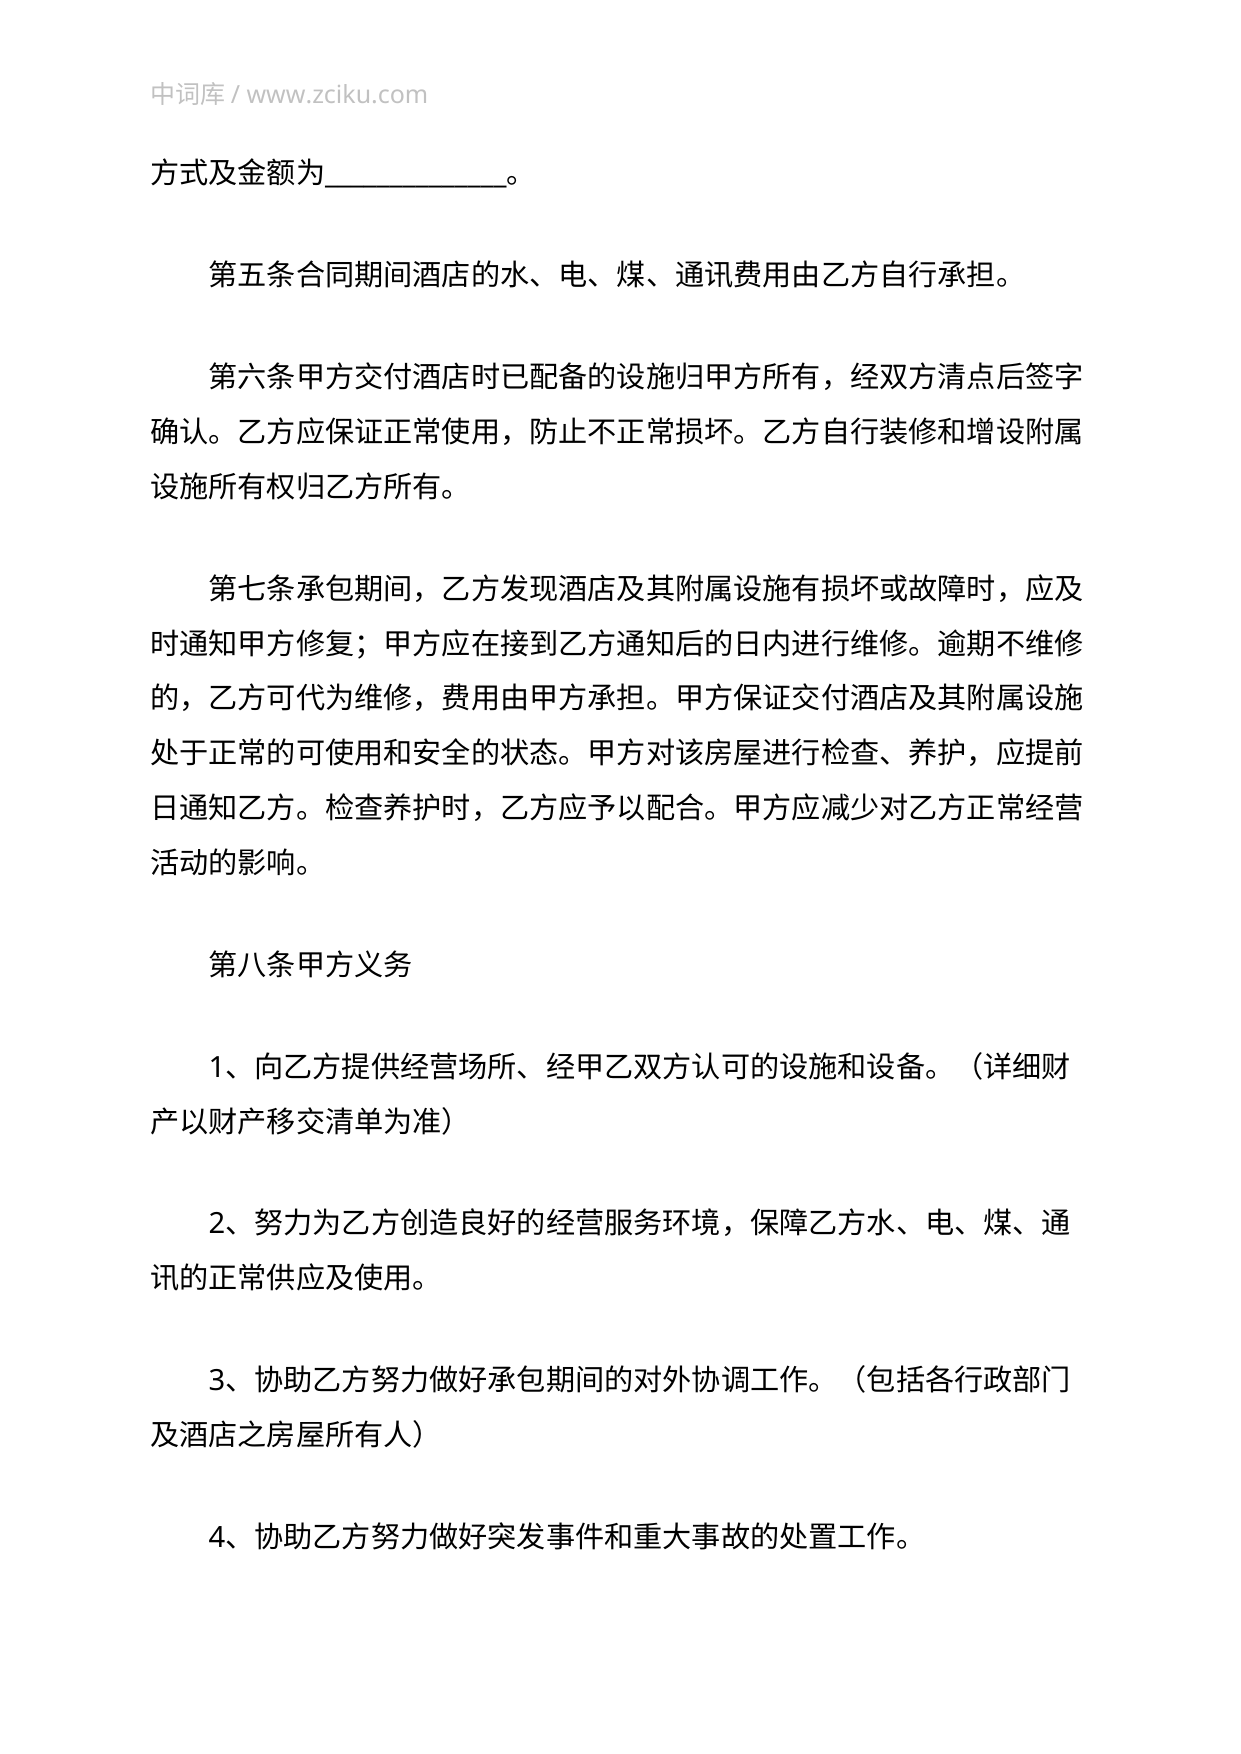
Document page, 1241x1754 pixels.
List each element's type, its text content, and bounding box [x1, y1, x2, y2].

text 2、努力为乙方创造良好的经营服务环境，保障乙方水、电、煤、通讯的正常供应及使用。 [150, 1200, 1090, 1297]
text 第七条承包期间，乙方发现酒店及其附属设施有损坏或故障时，应及时通知甲方修复；甲方应在接到乙方通知后的日内进行维修。逾期不维修的，乙方可代为维修，费用由甲方承担。甲方保证交付酒店及其附属设施处于正常的可使用和安全的状态。甲方对该房屋进行检查、养护，应提前日通知乙方。检查养护时，乙方应予以配合。甲方应减少对乙方正常经营活动的影响。 [150, 565, 1090, 882]
text 第六条甲方交付酒店时已配备的设施归甲方所有，经双方清点后签字确认。乙方应保证正常使用，防止不正常损坏。乙方自行装修和增设附属设施所有权归乙方所有。 [150, 354, 1090, 506]
text 第八条甲方义务 [150, 942, 1090, 984]
text 4、协助乙方努力做好突发事件和重大事故的处置工作。 [150, 1514, 1090, 1556]
text 3、协助乙方努力做好承包期间的对外协调工作。（包括各行政部门及酒店之房屋所有人） [150, 1357, 1090, 1454]
text 1、向乙方提供经营场所、经甲乙双方认可的设施和设备。（详细财产以财产移交清单为准） [150, 1043, 1090, 1141]
text 第五条合同期间酒店的水、电、煤、通讯费用由乙方自行承担。 [150, 252, 1090, 294]
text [150, 150, 1090, 192]
